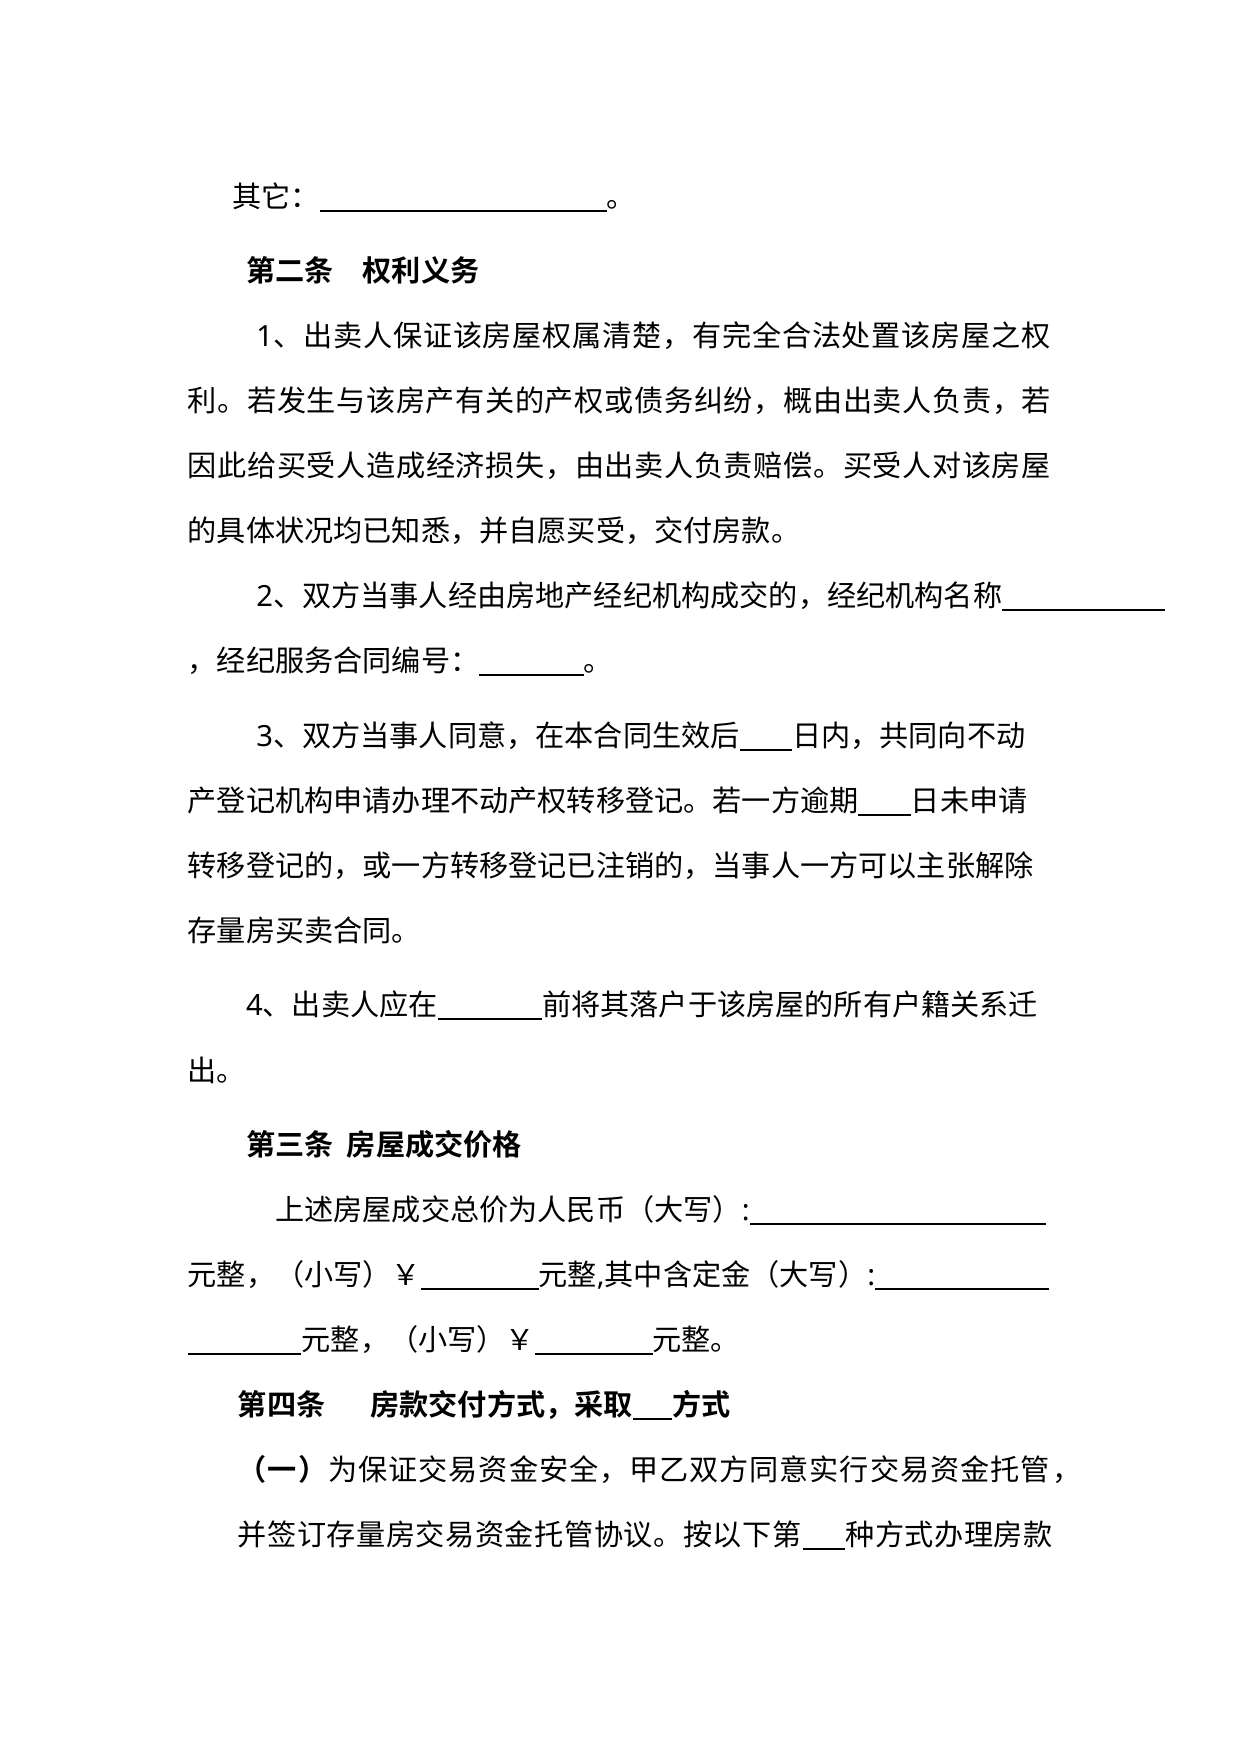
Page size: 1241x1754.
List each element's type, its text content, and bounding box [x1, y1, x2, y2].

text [238, 1435, 1053, 1565]
text 4、出卖人应在 前将其落户于该房屋的所有户籍关系迁出。 [187, 971, 1053, 1101]
text 3、双方当事人同意，在本合同生效后 日内，共同向不动产登记机构申请办理不动产权转移登记。若一方逾期 日未申请转移登记的，或一方转移登记已注销的，当事人一方可以主张解除存量房买卖合同。 [187, 701, 1053, 961]
text 其它： 。 [187, 162, 1053, 227]
text 上述房屋成交总价为人民币（大写）: 元整，（小写）￥ 元整,其中含定金（大写）: [187, 1175, 1053, 1305]
text 2、双方当事人经由房地产经纪机构成交的，经纪机构名称 ，经纪服务合同编号： 。 [187, 562, 1053, 692]
text 第三条 房屋成交价格 [187, 1110, 1053, 1175]
list 权利义务 [187, 237, 1053, 302]
text 1、出卖人保证该房屋权属清楚，有完全合法处置该房屋之权利。若发生与该房产有关的产权或债务纠纷，概由出卖人负责，若因此给买受人造成经济损失，由出卖人负责赔偿。买受人对该房屋的具体状况均已知悉，并自愿买受，交付房款。 [187, 302, 1053, 562]
text 元整，（小写）￥ 元整。 [187, 1305, 1053, 1370]
list 房款交付方式，采取 方式 [238, 1370, 1053, 1435]
